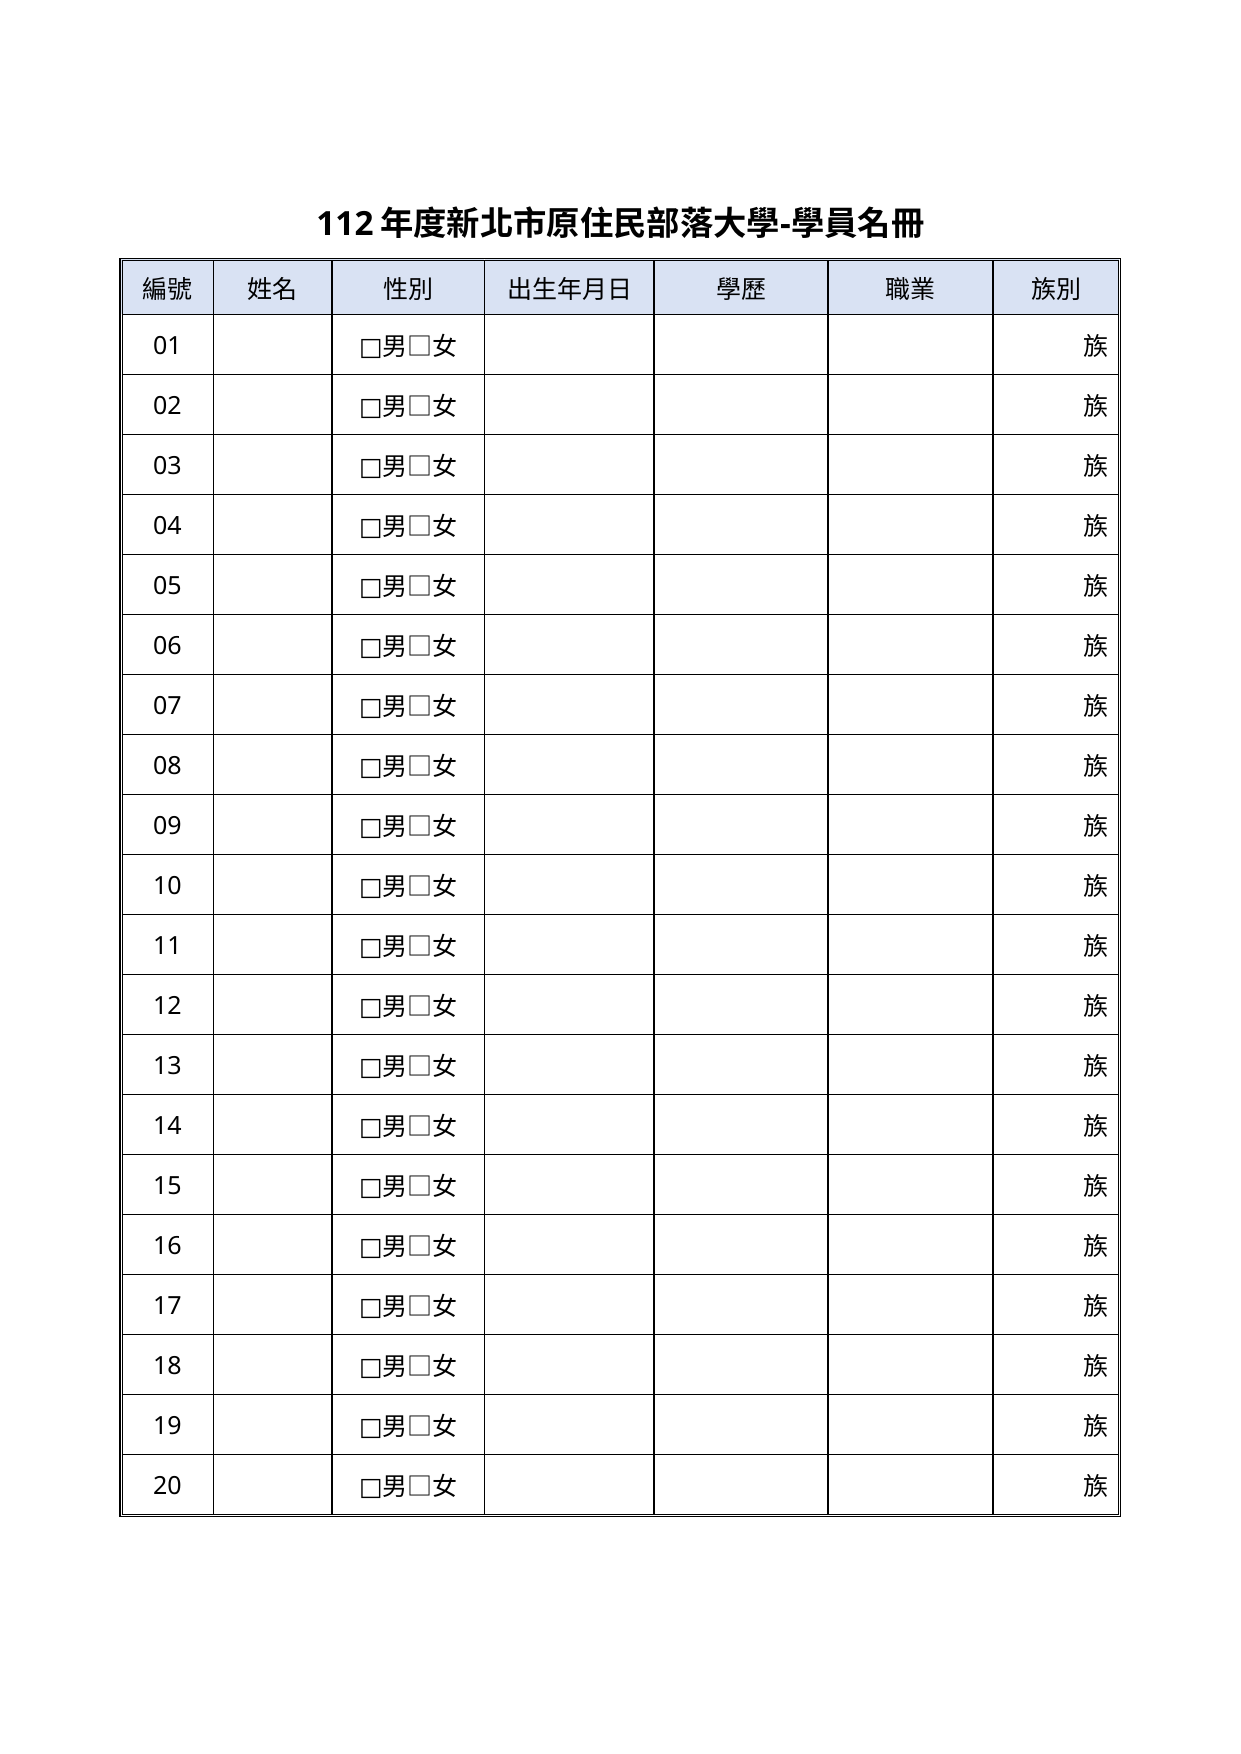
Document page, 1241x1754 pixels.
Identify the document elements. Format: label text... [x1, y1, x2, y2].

table_cell [829, 1035, 992, 1094]
table_cell [214, 855, 331, 914]
table_cell 族 [994, 555, 1118, 614]
table_cell 09 [123, 795, 213, 854]
table_cell 族 [994, 375, 1118, 434]
table_cell [485, 555, 653, 614]
table_cell [485, 1155, 653, 1214]
table_cell 族 [994, 615, 1118, 674]
table_cell □男□女 [333, 495, 484, 554]
table_cell 族 [994, 1215, 1118, 1274]
table_cell [829, 855, 992, 914]
table_cell [485, 735, 653, 794]
table_cell 族 [994, 1035, 1118, 1094]
table_header 姓名 [214, 261, 331, 314]
table_cell [655, 1035, 827, 1094]
table_cell [485, 1455, 653, 1514]
table_cell □男□女 [333, 795, 484, 854]
table_cell [214, 495, 331, 554]
table_cell [655, 675, 827, 734]
table_cell 族 [994, 675, 1118, 734]
table_cell [485, 1095, 653, 1154]
table_cell 10 [123, 855, 213, 914]
table_cell 13 [123, 1035, 213, 1094]
table_cell [214, 1155, 331, 1214]
table_cell [485, 1335, 653, 1394]
table_cell [829, 435, 992, 494]
table_cell 14 [123, 1095, 213, 1154]
table_cell [829, 735, 992, 794]
table_cell 族 [994, 435, 1118, 494]
table_cell [214, 375, 331, 434]
table_cell [214, 555, 331, 614]
table_cell [485, 615, 653, 674]
table_cell [214, 1395, 331, 1454]
table_header 出生年月日 [485, 261, 653, 314]
table_cell □男□女 [333, 1095, 484, 1154]
table_cell 20 [123, 1455, 213, 1514]
table_header 性別 [333, 261, 484, 314]
table_cell 01 [123, 315, 213, 374]
table_cell [485, 1035, 653, 1094]
table_cell [485, 1215, 653, 1274]
table_cell [214, 315, 331, 374]
table_cell 族 [994, 1335, 1118, 1394]
table_cell [214, 1335, 331, 1394]
table_cell [655, 315, 827, 374]
table_cell 族 [994, 975, 1118, 1034]
table_cell □男□女 [333, 315, 484, 374]
table_header 編號 [123, 261, 213, 314]
table_cell [829, 1215, 992, 1274]
table_cell [655, 1155, 827, 1214]
table_cell [829, 495, 992, 554]
table_cell [829, 975, 992, 1034]
table_cell 18 [123, 1335, 213, 1394]
table_cell 05 [123, 555, 213, 614]
table_cell [214, 1035, 331, 1094]
table_cell [655, 915, 827, 974]
table_cell [214, 795, 331, 854]
table_cell [829, 1095, 992, 1154]
table_cell [655, 495, 827, 554]
table_cell [214, 615, 331, 674]
table_cell □男□女 [333, 975, 484, 1034]
table_header 學歷 [655, 261, 827, 314]
table_cell □男□女 [333, 615, 484, 674]
table_cell [485, 1275, 653, 1334]
table_cell [485, 1395, 653, 1454]
table_cell □男□女 [333, 675, 484, 734]
table_cell [214, 975, 331, 1034]
table_cell [485, 855, 653, 914]
table_cell □男□女 [333, 1215, 484, 1274]
table_cell □男□女 [333, 915, 484, 974]
table_cell 07 [123, 675, 213, 734]
table_cell 族 [994, 855, 1118, 914]
table_cell □男□女 [333, 1275, 484, 1334]
table_cell [829, 1395, 992, 1454]
table_cell 11 [123, 915, 213, 974]
table_cell [655, 555, 827, 614]
table_cell [485, 315, 653, 374]
table_cell [829, 375, 992, 434]
table_cell [214, 735, 331, 794]
table_cell [655, 1335, 827, 1394]
table_cell [655, 795, 827, 854]
table_cell [485, 975, 653, 1034]
table_cell [214, 915, 331, 974]
table_cell [829, 1335, 992, 1394]
table_cell □男□女 [333, 1155, 484, 1214]
table_cell 15 [123, 1155, 213, 1214]
table_cell 族 [994, 1095, 1118, 1154]
table_cell [655, 1455, 827, 1514]
table_cell [214, 435, 331, 494]
table_cell [655, 1215, 827, 1274]
table_cell □男□女 [333, 1455, 484, 1514]
table_cell [655, 855, 827, 914]
table_cell [485, 915, 653, 974]
table_cell [829, 1455, 992, 1514]
table_cell 06 [123, 615, 213, 674]
table_cell 族 [994, 315, 1118, 374]
table_cell [655, 1395, 827, 1454]
table_cell 族 [994, 735, 1118, 794]
table_cell 19 [123, 1395, 213, 1454]
table_cell [655, 615, 827, 674]
table_cell [829, 915, 992, 974]
table_cell □男□女 [333, 375, 484, 434]
table_cell 族 [994, 1395, 1118, 1454]
table_cell 02 [123, 375, 213, 434]
table_cell □男□女 [333, 1395, 484, 1454]
table_cell □男□女 [333, 435, 484, 494]
table_cell 03 [123, 435, 213, 494]
table_cell 12 [123, 975, 213, 1034]
table_cell [655, 1275, 827, 1334]
table_cell 16 [123, 1215, 213, 1274]
table_cell 族 [994, 1275, 1118, 1334]
table_cell [214, 1275, 331, 1334]
table_cell [214, 1215, 331, 1274]
table_cell [214, 675, 331, 734]
table_cell □男□女 [333, 735, 484, 794]
table_cell 族 [994, 1155, 1118, 1214]
table_cell 族 [994, 1455, 1118, 1514]
table_cell 08 [123, 735, 213, 794]
table_cell 族 [994, 495, 1118, 554]
table_cell [485, 435, 653, 494]
table_cell [655, 735, 827, 794]
table_cell [829, 555, 992, 614]
table_header 族別 [994, 261, 1118, 314]
table_cell [829, 795, 992, 854]
table_cell [655, 975, 827, 1034]
table_cell 04 [123, 495, 213, 554]
table_cell 族 [994, 915, 1118, 974]
table_cell [485, 675, 653, 734]
table_cell □男□女 [333, 555, 484, 614]
table_cell [485, 375, 653, 434]
table_cell [829, 1155, 992, 1214]
table_cell 17 [123, 1275, 213, 1334]
table_cell [655, 435, 827, 494]
table_cell [829, 315, 992, 374]
table_cell □男□女 [333, 855, 484, 914]
table_cell [655, 1095, 827, 1154]
table_header 職業 [829, 261, 992, 314]
text 112年度新北市原住民部落大學-學員名冊 [177, 183, 1063, 258]
table_cell 族 [994, 795, 1118, 854]
table_cell □男□女 [333, 1035, 484, 1094]
table_cell [829, 675, 992, 734]
table_cell □男□女 [333, 1335, 484, 1394]
table_cell [655, 375, 827, 434]
table_cell [214, 1455, 331, 1514]
table_cell [829, 1275, 992, 1334]
table_cell [214, 1095, 331, 1154]
table_cell [485, 495, 653, 554]
table_cell [829, 615, 992, 674]
table_cell [485, 795, 653, 854]
